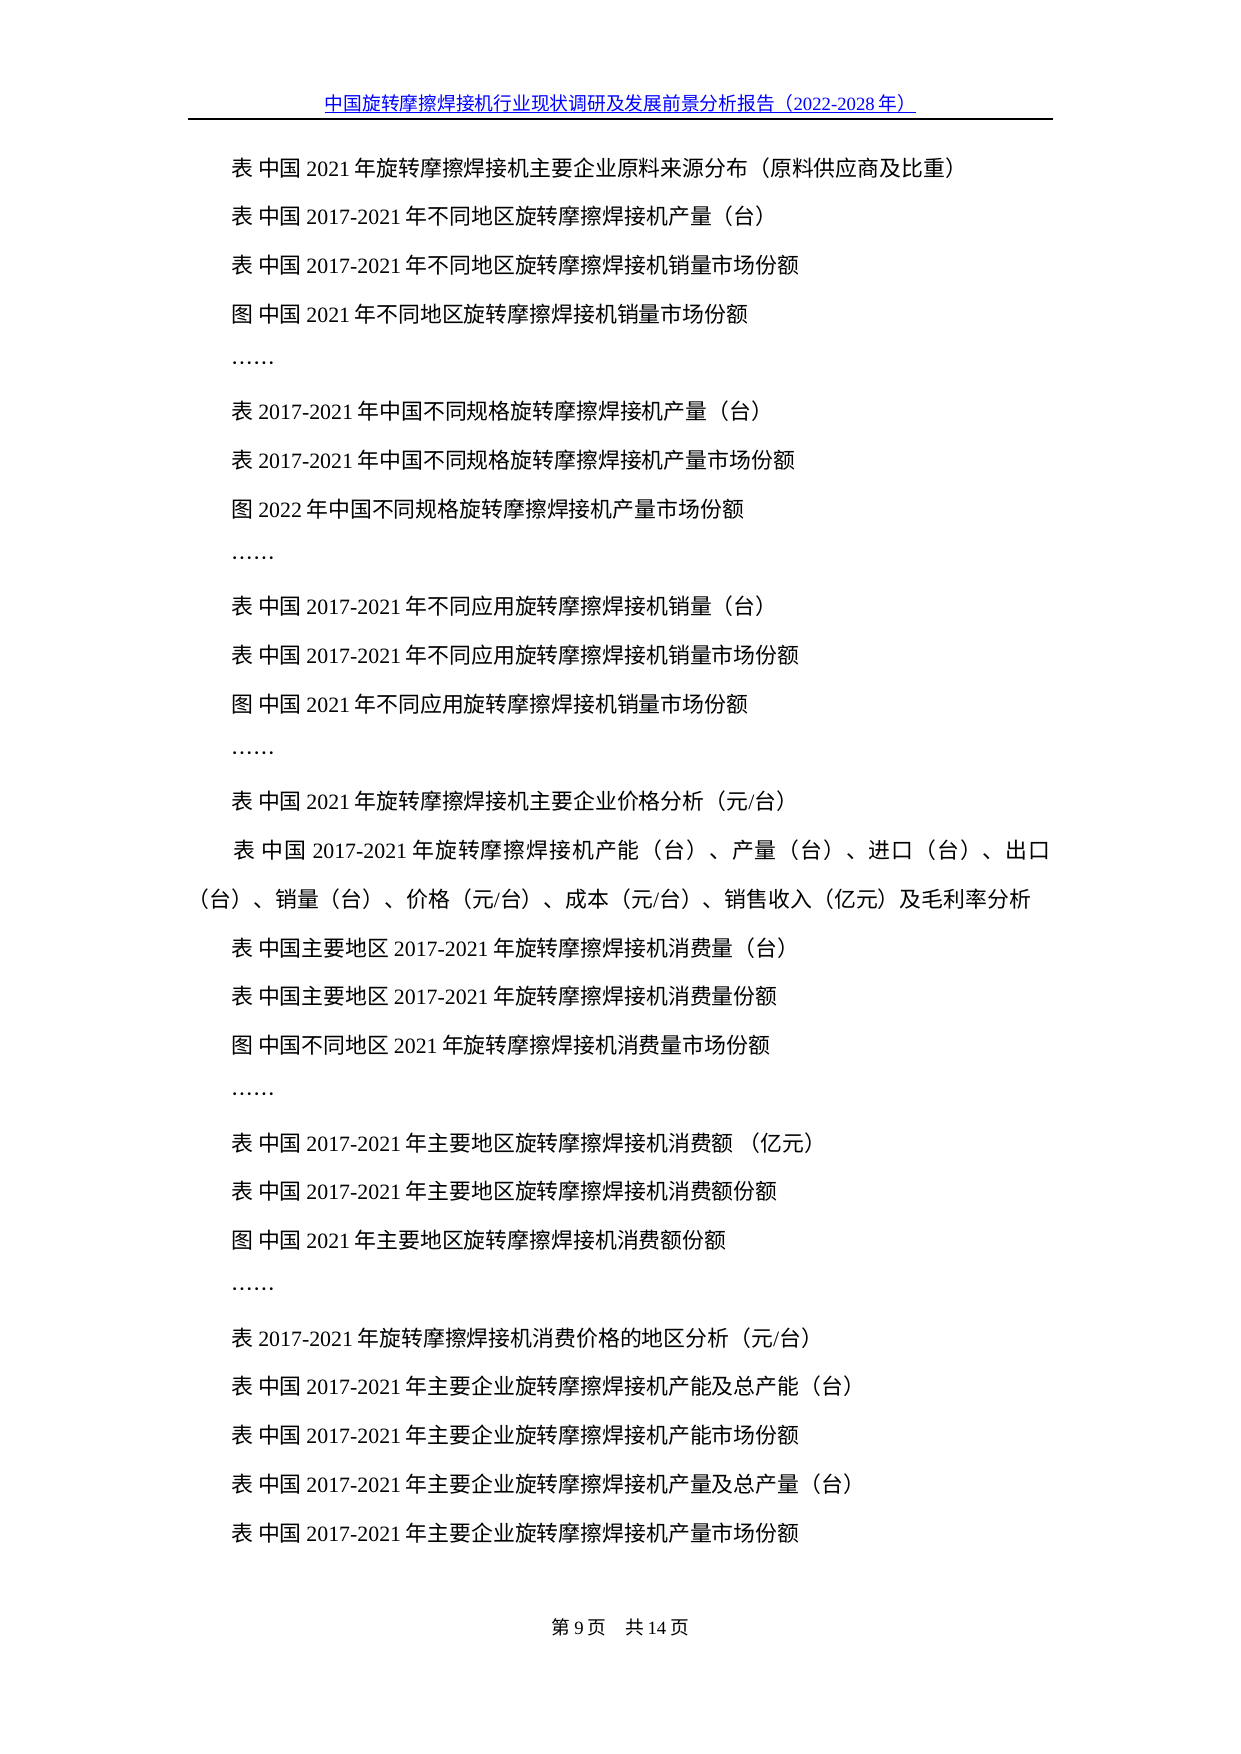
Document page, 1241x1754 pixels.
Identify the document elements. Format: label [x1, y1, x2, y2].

text [187, 150, 1053, 1548]
